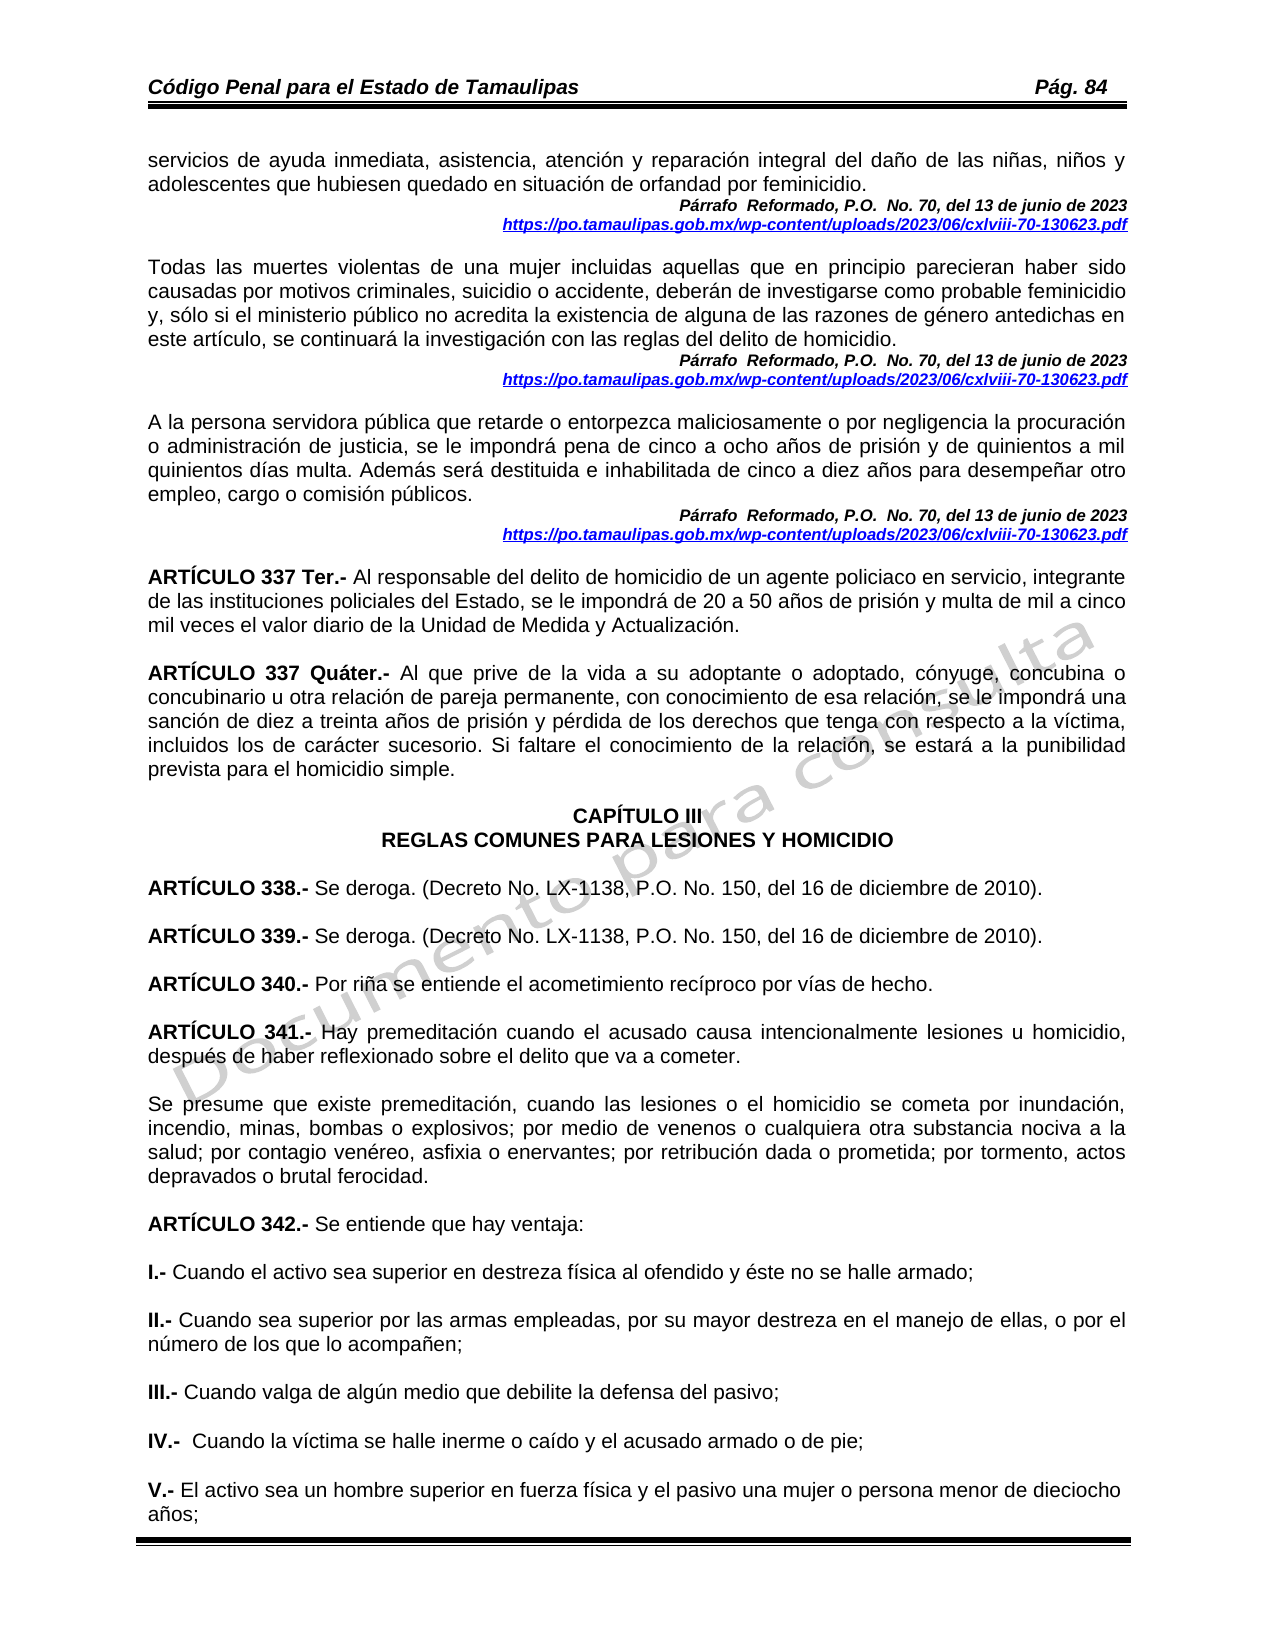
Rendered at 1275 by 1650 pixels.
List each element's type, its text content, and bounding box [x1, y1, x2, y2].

text ARTÍCULO 337 Quáter.- Al que prive de la vida a su adoptante o adoptado, cónyuge, concubina o concubinario u otra relación de pareja permanente, con conocimiento de esa relación, se le impondrá una sanción de diez a treinta años de prisión y pérdida de los derechos que tenga con respecto a la víctima, incluidos los de carácter sucesorio. Si faltare el conocimiento de la relación, se estará a la punibilidad prevista para el homicidio simple. [148, 661, 1127, 780]
text ARTÍCULO 338.- Se deroga. (Decreto No. LX-1138, P.O. No. 150, del 16 de diciembre de 2010). [148, 876, 1127, 900]
text REGLAS COMUNES PARA LESIONES Y HOMICIDIO [148, 828, 1127, 852]
text ARTÍCULO 342.- Se entiende que hay ventaja: [148, 1212, 1127, 1236]
list Párrafo Reformado, P.O. No. 70, del 13 de junio de 2023 [252, 196, 1127, 215]
text III.- Cuando valga de algún medio que debilite la defensa del pasivo; [148, 1379, 1127, 1403]
text CAPÍTULO III [148, 804, 1127, 828]
text V.- El activo sea un hombre superior en fuerza física y el pasivo una mujer o persona menor de dieciocho años; [148, 1477, 1122, 1525]
text I.- Cuando el activo sea superior en destreza física al ofendido y éste no se halle armado; [148, 1260, 1127, 1284]
text ARTÍCULO 337 Ter.- Al responsable del delito de homicidio de un agente policiaco en servicio, integrante de las instituciones policiales del Estado, se le impondrá de 20 a 50 años de prisión y multa de mil a cinco mil veces el valor diario de la Unidad de Medida y Actualización. [148, 565, 1127, 637]
text ARTÍCULO 340.- Por riña se entiende el acometimiento recíproco por vías de hecho. [148, 972, 1127, 996]
text ARTÍCULO 341.- Hay premeditación cuando el acusado causa intencionalmente lesiones u homicidio, después de haber reflexionado sobre el delito que va a cometer. [148, 1020, 1127, 1068]
text IV.- Cuando la víctima se halle inerme o caído y el acusado armado o de pie; [148, 1428, 1172, 1452]
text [148, 148, 1127, 196]
text Todas las muertes violentas de una mujer incluidas aquellas que en principio parecieran haber sido causadas por motivos criminales, suicidio o accidente, deberán de investigarse como probable feminicidio y, sólo si el ministerio público no acredita la existencia de alguna de las razones de género antedichas en este artículo, se continuará la investigación con las reglas del delito de homicidio. [148, 255, 1127, 351]
text II.- Cuando sea superior por las armas empleadas, por su mayor destreza en el manejo de ellas, o por el número de los que lo acompañen; [148, 1308, 1127, 1356]
list https://po.tamaulipas.gob.mx/wp-content/uploads/2023/06/cxlviii-70-130623.pdf [252, 525, 1127, 544]
text ARTÍCULO 339.- Se deroga. (Decreto No. LX-1138, P.O. No. 150, del 16 de diciembre de 2010). [148, 924, 1127, 948]
text A la persona servidora pública que retarde o entorpezca maliciosamente o por negligencia la procuración o administración de justicia, se le impondrá pena de cinco a ocho años de prisión y de quinientos a mil quinientos días multa. Además será destituida e inhabilitada de cinco a diez años para desempeñar otro empleo, cargo o comisión públicos. [148, 410, 1127, 506]
list Párrafo Reformado, P.O. No. 70, del 13 de junio de 2023 [252, 351, 1127, 370]
list https://po.tamaulipas.gob.mx/wp-content/uploads/2023/06/cxlviii-70-130623.pdf [252, 215, 1127, 234]
list https://po.tamaulipas.gob.mx/wp-content/uploads/2023/06/cxlviii-70-130623.pdf [252, 370, 1127, 389]
list Párrafo Reformado, P.O. No. 70, del 13 de junio de 2023 [252, 506, 1127, 525]
text Se presume que existe premeditación, cuando las lesiones o el homicidio se cometa por inundación, incendio, minas, bombas o explosivos; por medio de venenos o cualquiera otra substancia nociva a la salud; por contagio venéreo, asfixia o enervantes; por retribución dada o prometida; por tormento, actos depravados o brutal ferocidad. [148, 1092, 1127, 1188]
